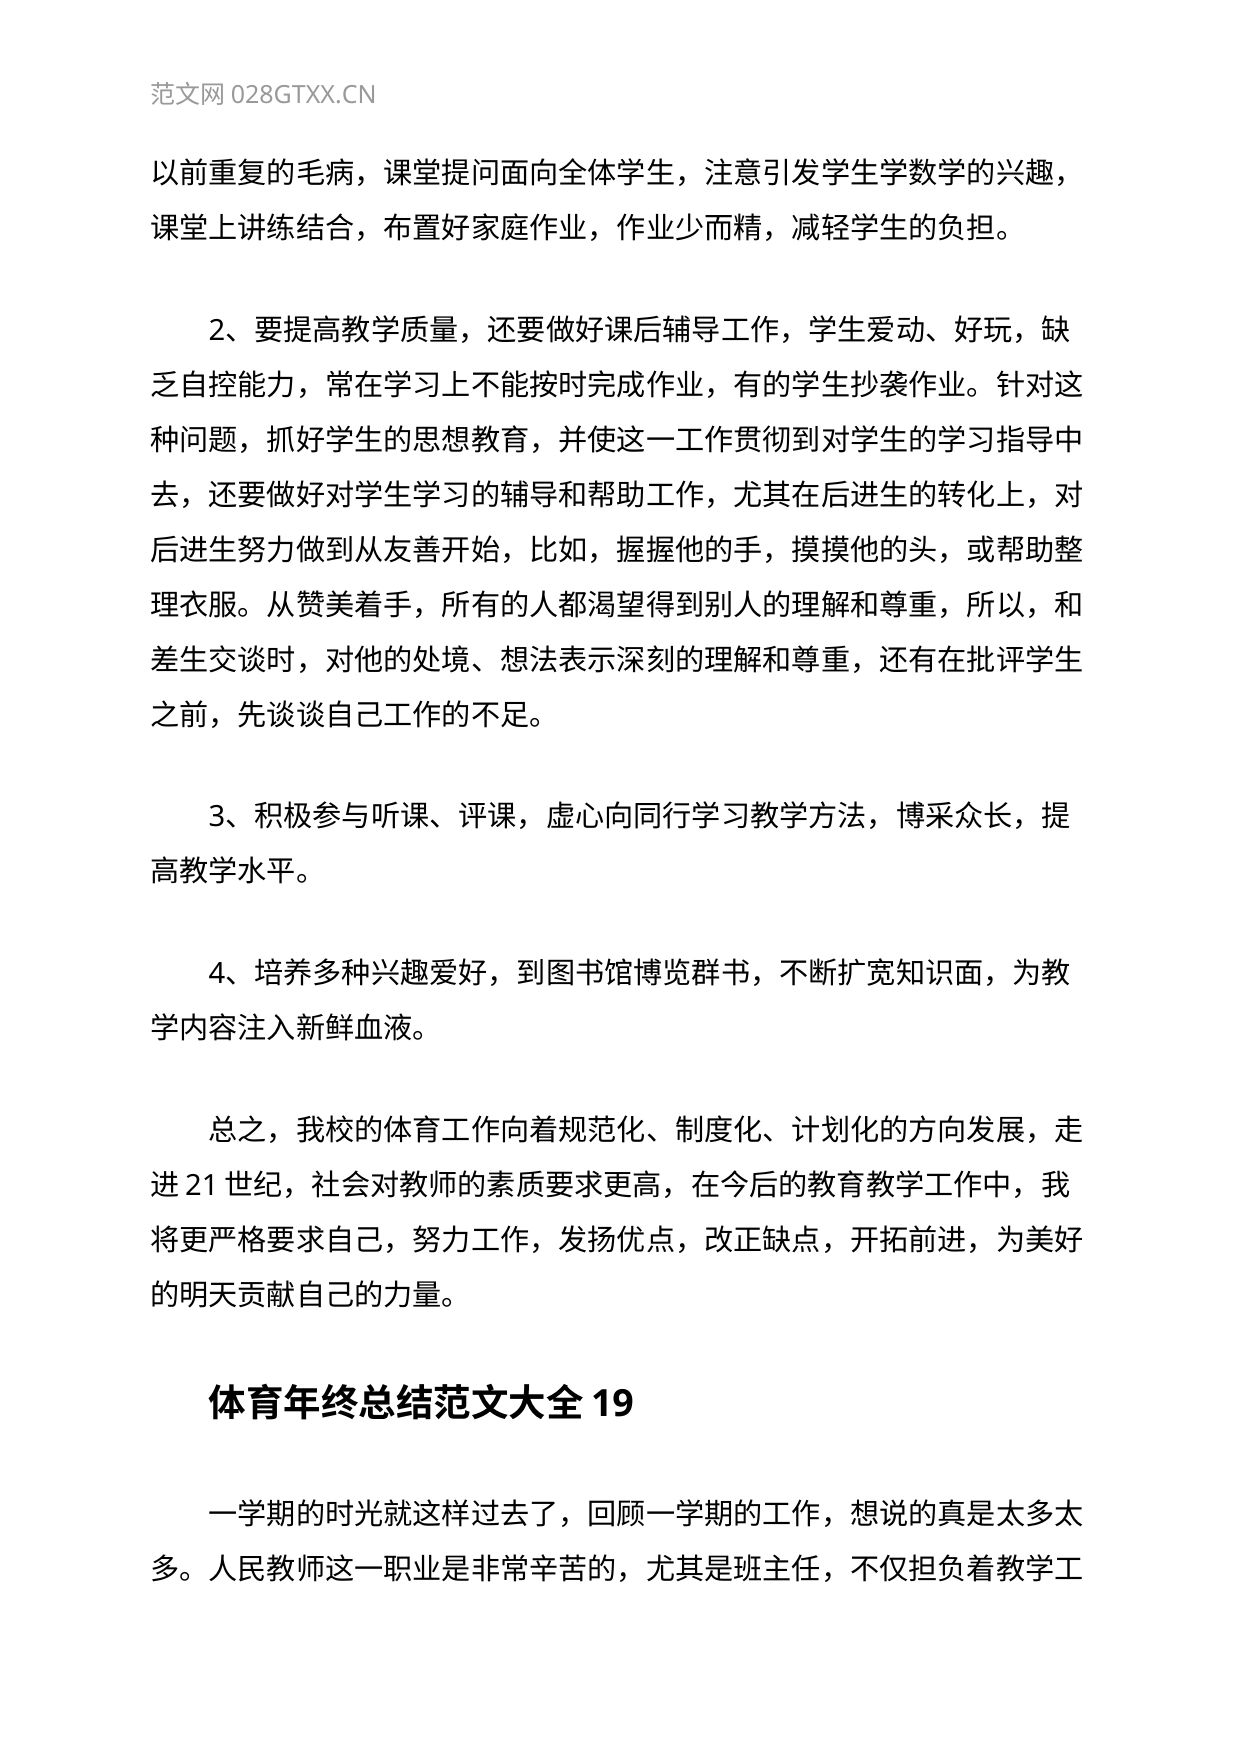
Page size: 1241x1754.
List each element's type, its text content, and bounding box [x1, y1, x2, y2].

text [150, 150, 1090, 247]
text 体育年终总结范文大全19 [150, 1373, 1090, 1427]
text 2、要提高教学质量，还要做好课后辅导工作，学生爱动、好玩，缺乏自控能力，常在学习上不能按时完成作业，有的学生抄袭作业。针对这种问题，抓好学生的思想教育，并使这一工作贯彻到对学生的学习指导中去，还要做好对学生学习的辅导和帮助工作，尤其在后进生的转化上，对后进生努力做到从友善开始，比如，握握他的手，摸摸他的头，或帮助整理衣服。从赞美着手，所有的人都渴望得到别人的理解和尊重，所以，和差生交谈时，对他的处境、想法表示深刻的理解和尊重，还有在批评学生之前，先谈谈自己工作的不足。 [150, 307, 1090, 733]
text 总之，我校的体育工作向着规范化、制度化、计划化的方向发展，走进21世纪，社会对教师的素质要求更高，在今后的教育教学工作中，我将更严格要求自己，努力工作，发扬优点，改正缺点，开拓前进，为美好的明天贡献自己的力量。 [150, 1106, 1090, 1313]
text 4、培养多种兴趣爱好，到图书馆博览群书，不断扩宽知识面，为教学内容注入新鲜血液。 [150, 949, 1090, 1047]
text 3、积极参与听课、评课，虚心向同行学习教学方法，博采众长，提高教学水平。 [150, 793, 1090, 890]
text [150, 1491, 1090, 1588]
